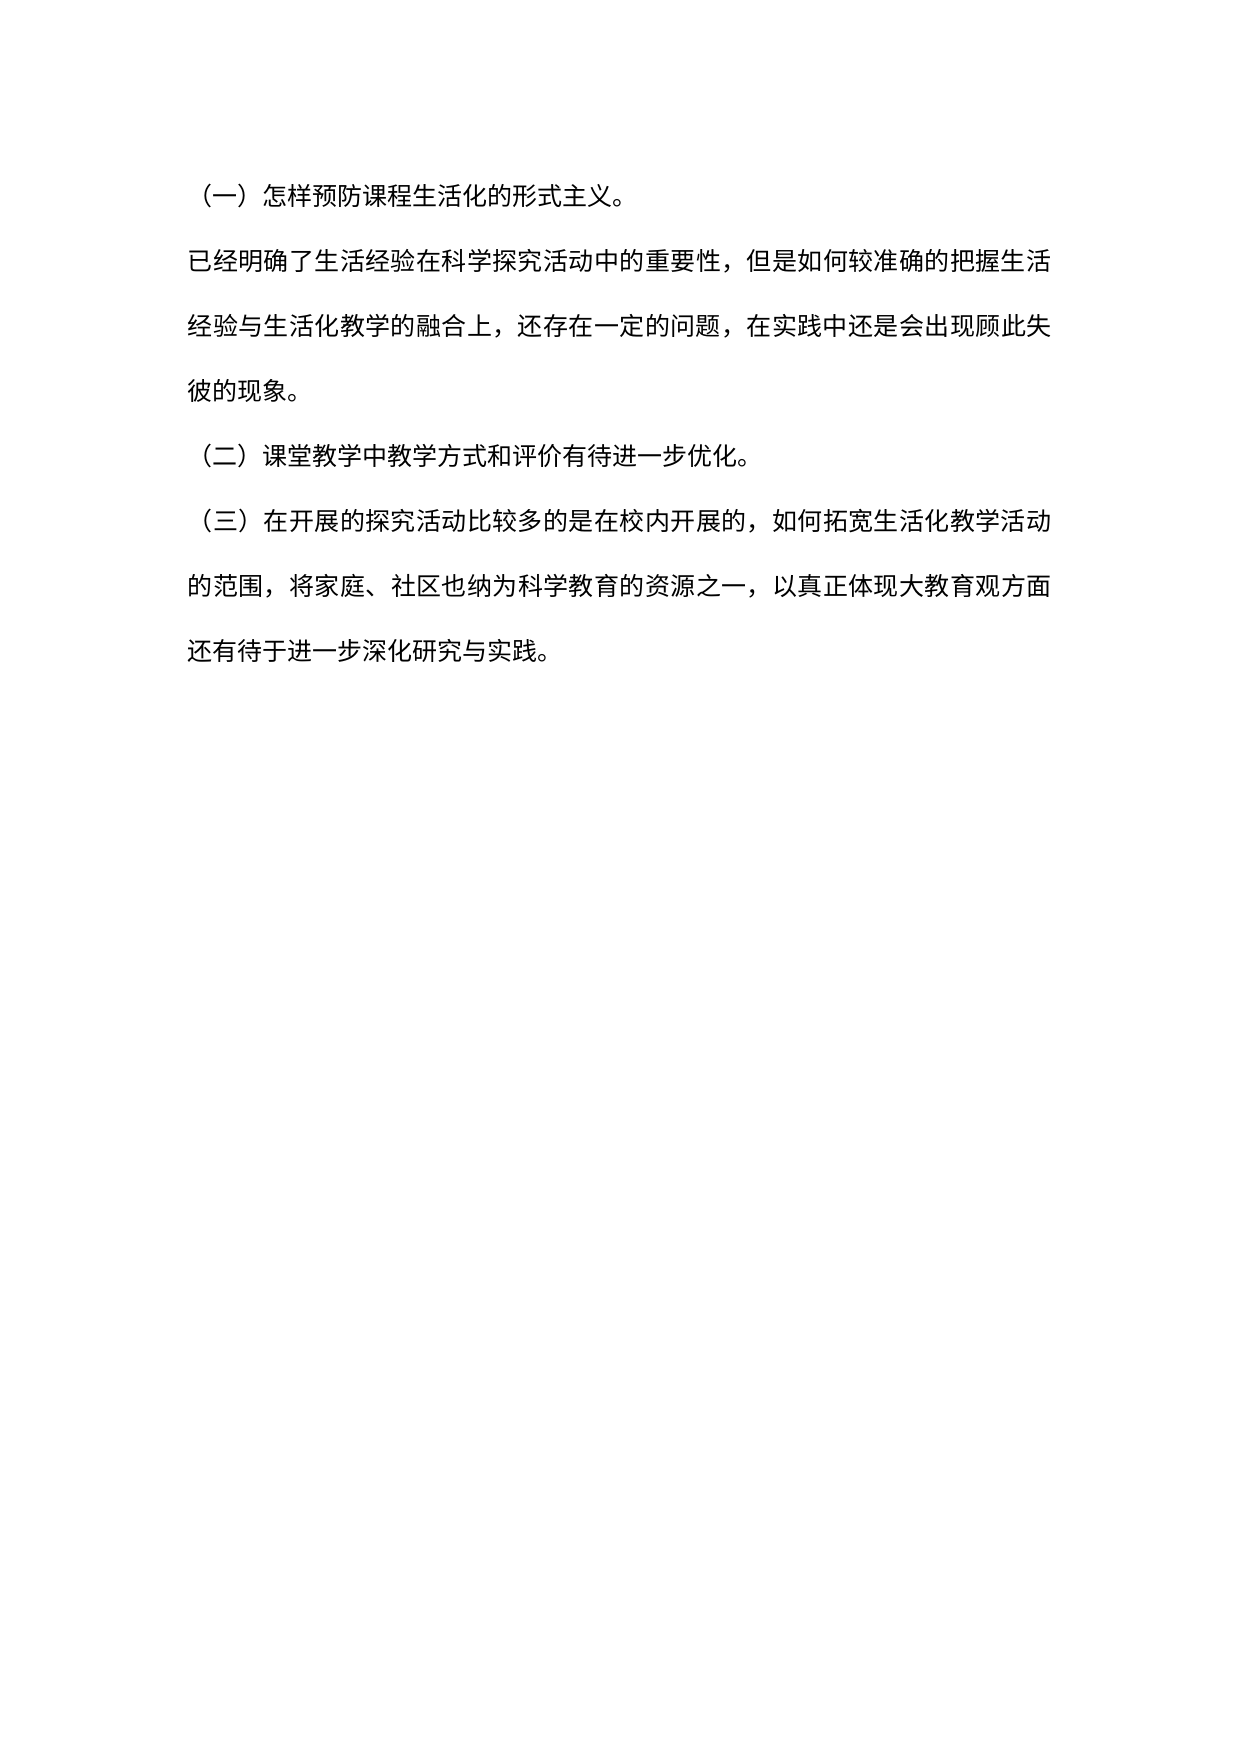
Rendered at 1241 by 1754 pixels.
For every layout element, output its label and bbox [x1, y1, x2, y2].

list [187, 162, 1053, 682]
